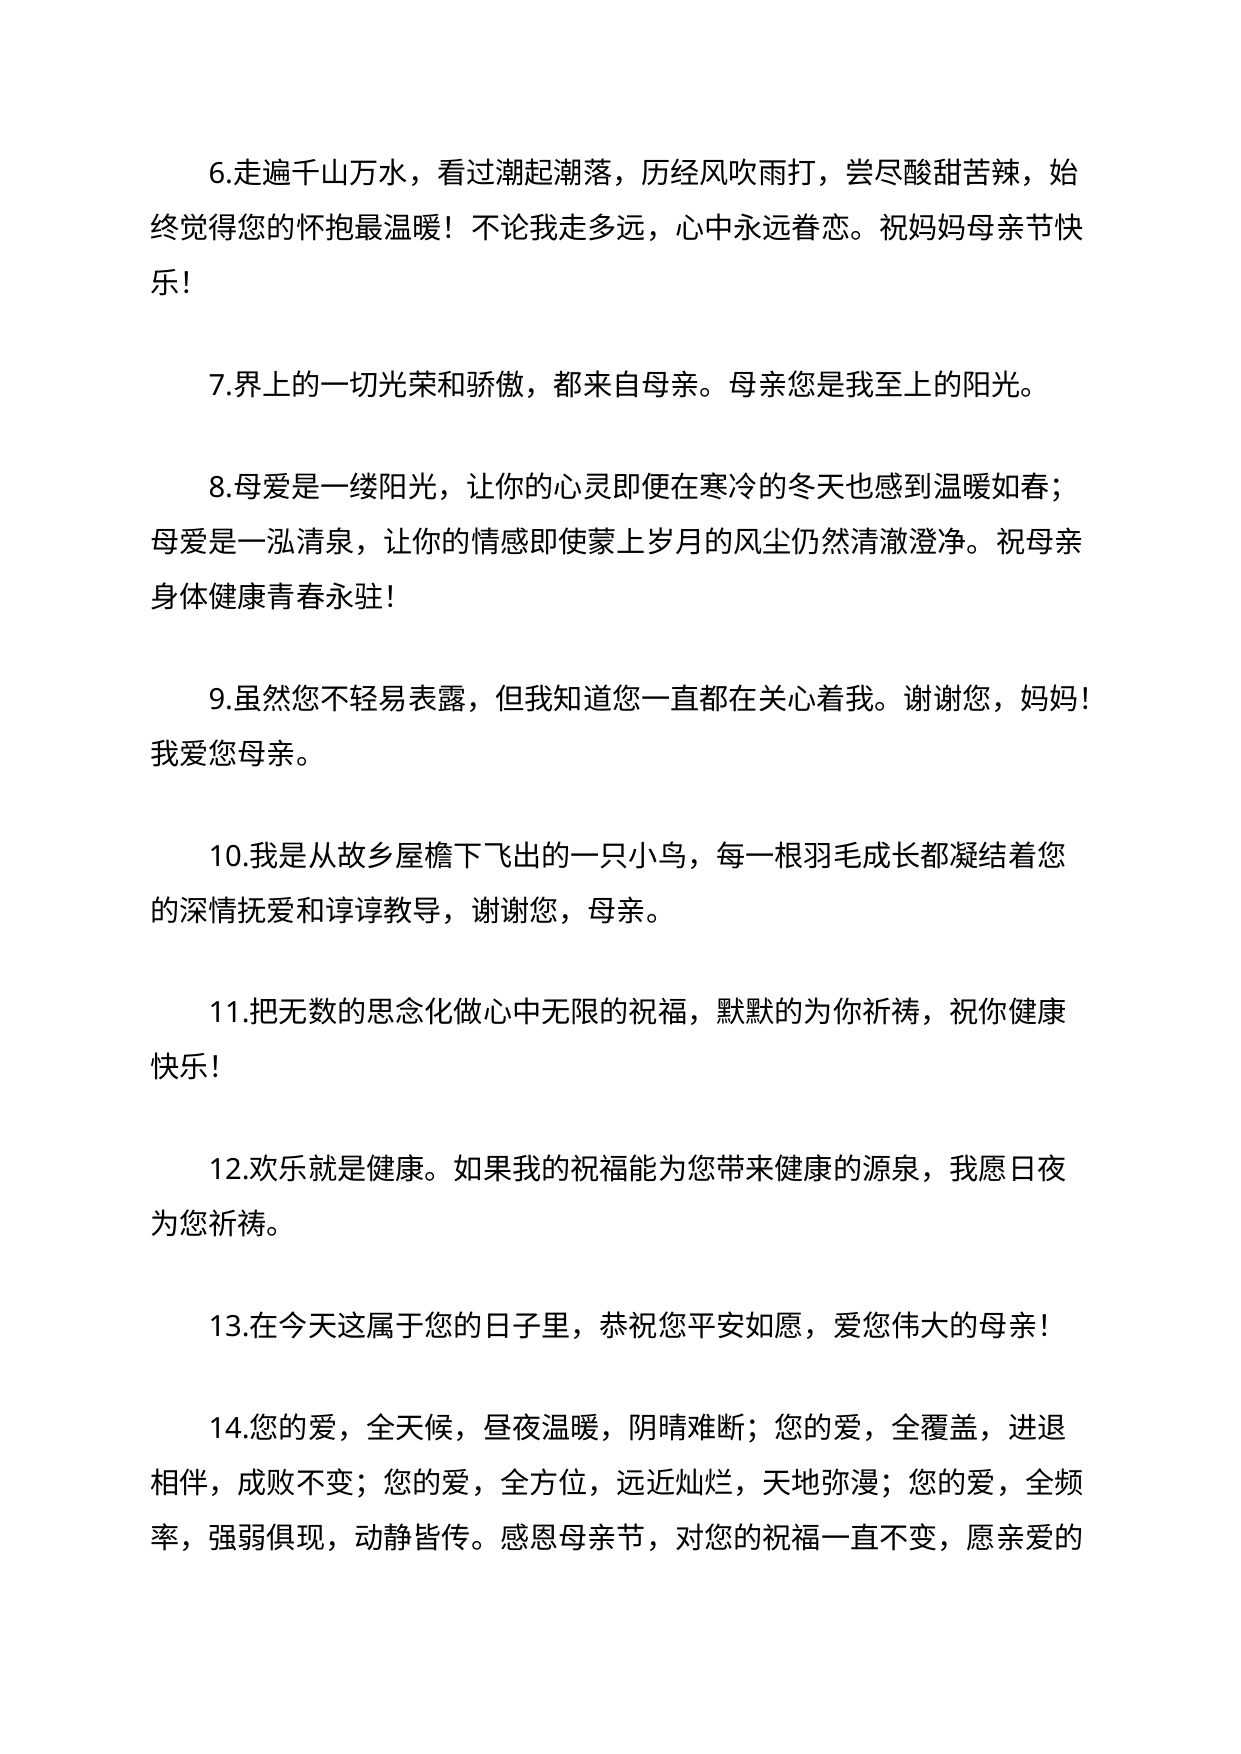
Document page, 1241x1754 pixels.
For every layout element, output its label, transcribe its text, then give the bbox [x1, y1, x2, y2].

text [150, 1404, 1090, 1557]
text 13.在今天这属于您的日子里，恭祝您平安如愿，爱您伟大的母亲！ [150, 1302, 1090, 1345]
text 11.把无数的思念化做心中无限的祝福，默默的为你祈祷，祝你健康快乐！ [150, 989, 1090, 1086]
text 10.我是从故乡屋檐下飞出的一只小鸟，每一根羽毛成长都凝结着您的深情抚爱和谆谆教导，谢谢您，母亲。 [150, 832, 1090, 929]
text 12.欢乐就是健康。如果我的祝福能为您带来健康的源泉，我愿日夜为您祈祷。 [150, 1146, 1090, 1243]
text 9.虽然您不轻易表露，但我知道您一直都在关心着我。谢谢您，妈妈！我爱您母亲。 [150, 675, 1090, 773]
text 8.母爱是一缕阳光，让你的心灵即便在寒冷的冬天也感到温暖如春；母爱是一泓清泉，让你的情感即使蒙上岁月的风尘仍然清澈澄净。祝母亲身体健康青春永驻！ [150, 464, 1090, 616]
text 7.界上的一切光荣和骄傲，都来自母亲。母亲您是我至上的阳光。 [150, 362, 1090, 404]
text 6.走遍千山万水，看过潮起潮落，历经风吹雨打，尝尽酸甜苦辣，始终觉得您的怀抱最温暖！不论我走多远，心中永远眷恋。祝妈妈母亲节快乐！ [150, 150, 1090, 302]
